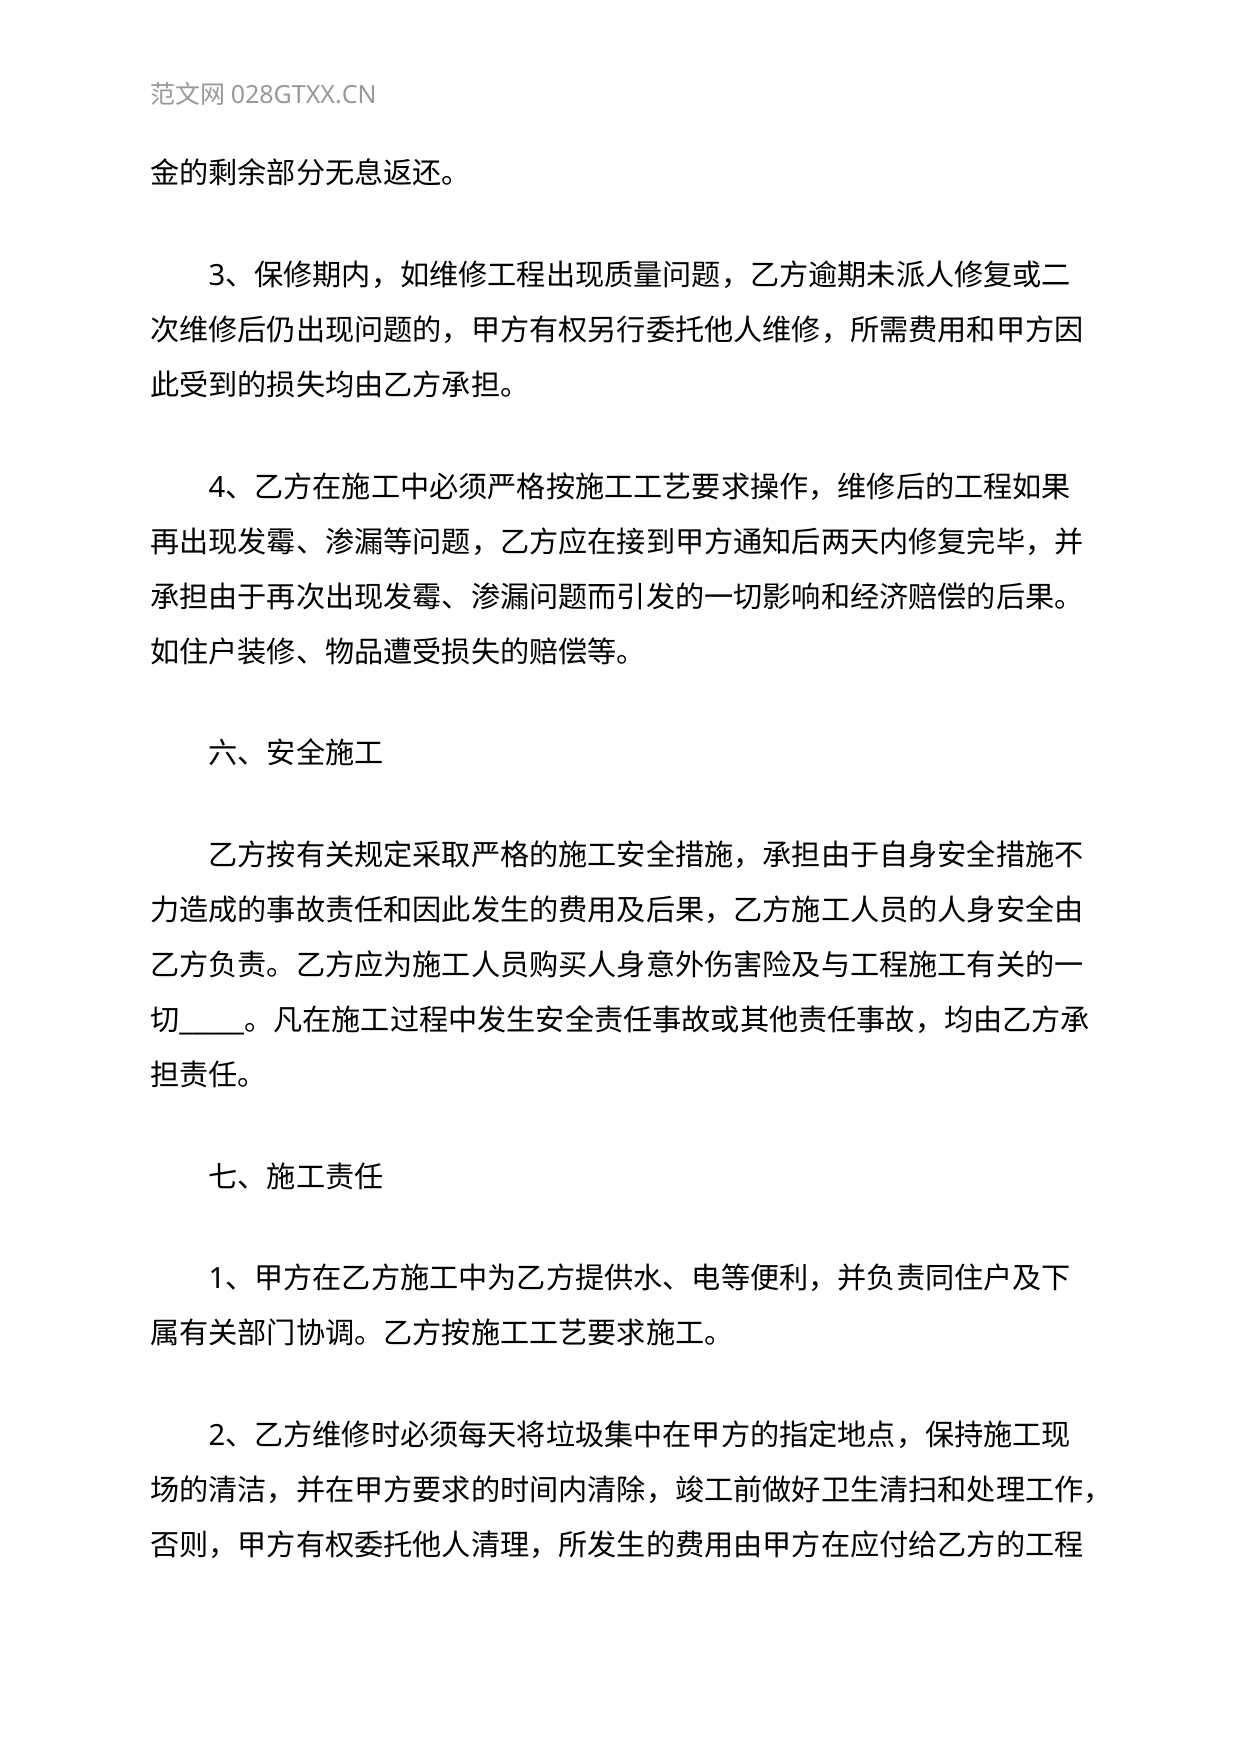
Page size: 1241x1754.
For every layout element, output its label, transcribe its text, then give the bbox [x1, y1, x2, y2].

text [150, 1412, 1090, 1564]
text 4、乙方在施工中必须严格按施工工艺要求操作，维修后的工程如果再出现发霉、渗漏等问题，乙方应在接到甲方通知后两天内修复完毕，并承担由于再次出现发霉、渗漏问题而引发的一切影响和经济赔偿的后果。如住户装修、物品遭受损失的赔偿等。 [150, 463, 1090, 671]
text 六、安全施工 [150, 730, 1090, 772]
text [150, 150, 1090, 192]
text 乙方按有关规定采取严格的施工安全措施，承担由于自身安全措施不力造成的事故责任和因此发生的费用及后果，乙方施工人员的人身安全由乙方负责。乙方应为施工人员购买人身意外伤害险及与工程施工有关的一切_____。凡在施工过程中发生安全责任事故或其他责任事故，均由乙方承担责任。 [150, 832, 1090, 1094]
text 3、保修期内，如维修工程出现质量问题，乙方逾期未派人修复或二次维修后仍出现问题的，甲方有权另行委托他人维修，所需费用和甲方因此受到的损失均由乙方承担。 [150, 252, 1090, 404]
text 七、施工责任 [150, 1153, 1090, 1196]
text 1、甲方在乙方施工中为乙方提供水、电等便利，并负责同住户及下属有关部门协调。乙方按施工工艺要求施工。 [150, 1255, 1090, 1352]
